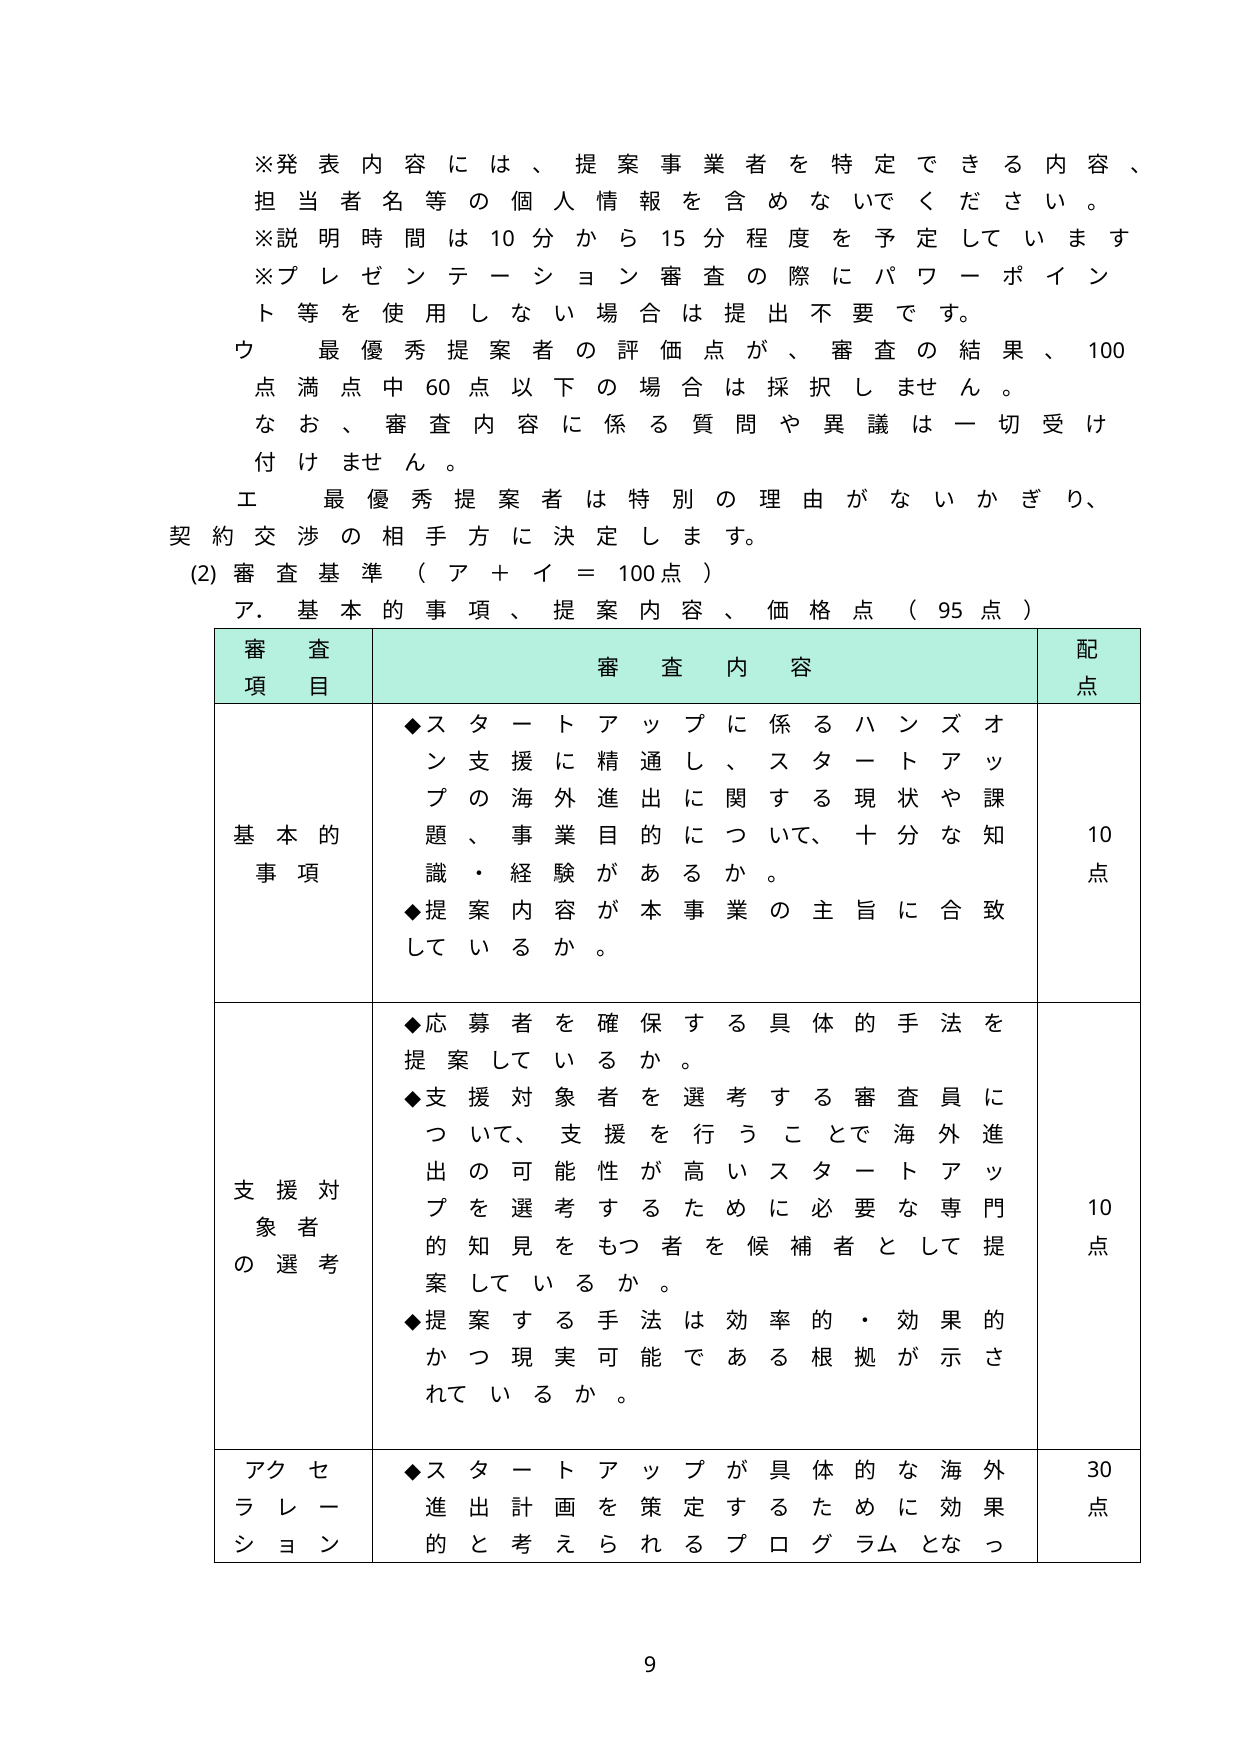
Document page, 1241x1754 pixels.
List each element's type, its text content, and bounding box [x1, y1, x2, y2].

text ※発表内容には、提案事業者を特定できる内容、担当者名等の個人情報を含めないでください。 [233, 144, 1130, 219]
text ※プレゼンテーション審査の際にパワーポイント等を使用しない場合は提出不要です。 [233, 256, 1130, 330]
table_header 審 査 項 目 [215, 629, 372, 703]
table_cell 10点 [1038, 1003, 1140, 1449]
table_cell 10点 [1038, 704, 1140, 1002]
table_header 配点 [1038, 629, 1140, 703]
table_cell 基本的事項 [215, 704, 372, 1002]
text ※説明時間は10分から15分程度を予定しています。 [233, 219, 1130, 256]
text なお、審査内容に係る質問や異議は一切受け付けません。 [233, 405, 1130, 479]
text ウ 最優秀提案者の評価点が、審査の結果、100点満点中60点以下の場合は採択しません。 [212, 330, 1130, 405]
table_cell 30点 [1038, 1450, 1140, 1562]
table_cell アクセラレーションプログラム [215, 1450, 372, 1562]
text (2) 審査基準（ア＋イ＝100点） [169, 553, 1130, 591]
table_header 審 査 内 容 [373, 629, 1037, 703]
table_cell ◆応募者を確保する具体的手法を提案しているか。 ◆支援対象者を選考する審査員について、支援を行うことで海外進出の可能性が高いスタートアップを選考するために必要な専門的知見をもつ者を候補者として提案しているか。 ◆提案する手法は効率的・効果的かつ現実可能である根拠が示されているか。 [373, 1003, 1037, 1449]
table_cell ◆スタートアップに係るハンズオン支援に精通し、スタートアップの海外進出に関する現状や課題、事業目的について、十分な知識・経験があるか。 ◆提案内容が本事業の主旨に合致しているか。 [373, 704, 1037, 1002]
table_cell 支援対象者 の選考 [215, 1003, 372, 1449]
text ア．基本的事項、提案内容、価格点（95点） [169, 591, 1130, 628]
text エ 最優秀提案者は特別の理由がないかぎり、契約交渉の相手方に決定します。 [169, 479, 1130, 553]
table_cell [373, 1450, 1037, 1562]
